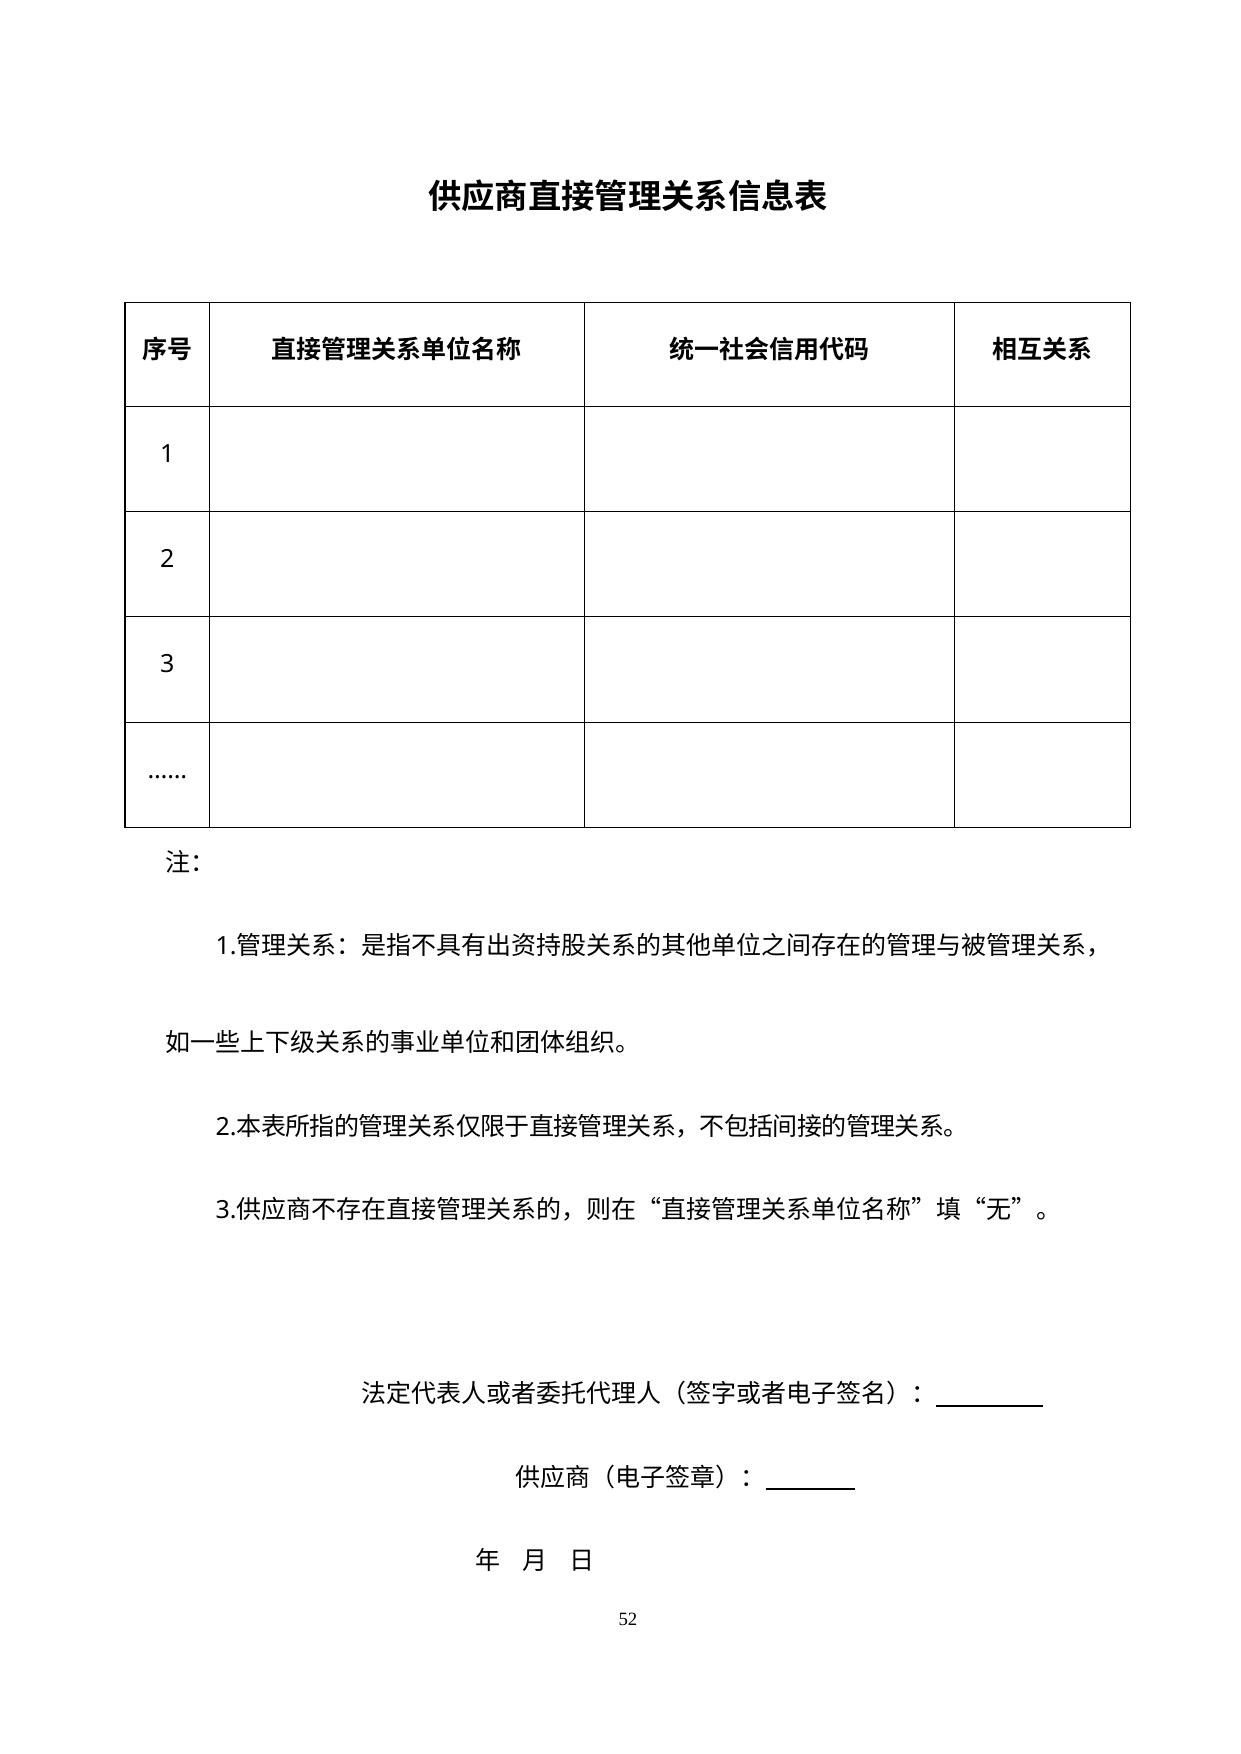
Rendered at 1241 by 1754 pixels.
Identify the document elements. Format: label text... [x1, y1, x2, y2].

table_cell 2 [126, 512, 209, 616]
table_cell …… [126, 723, 209, 827]
text 2.本表所指的管理关系仅限于直接管理关系，不包括间接的管理关系。 [165, 1092, 1090, 1157]
table_cell [585, 407, 954, 511]
table_cell [210, 512, 584, 616]
text 1.管理关系：是指不具有出资持股关系的其他单位之间存在的管理与被管理关系，如一些上下级关系的事业单位和团体组织。 [165, 911, 1090, 1073]
table_header 相互关系 [955, 303, 1130, 406]
table_cell [955, 407, 1130, 511]
text 注： [165, 828, 1090, 893]
table_header 直接管理关系单位名称 [210, 303, 584, 406]
table_header 序号 [126, 303, 209, 406]
table_cell [585, 723, 954, 827]
table_cell [955, 512, 1130, 616]
text 年 月 日 [165, 1526, 1090, 1591]
table_cell [210, 723, 584, 827]
table_cell 3 [126, 617, 209, 722]
table_cell 1 [126, 407, 209, 511]
table_header 统一社会信用代码 [585, 303, 954, 406]
text 3.供应商不存在直接管理关系的，则在“直接管理关系单位名称”填“无”。 [165, 1175, 1090, 1240]
table_cell [210, 407, 584, 511]
text 供应商（电子签章）： [165, 1443, 1040, 1508]
text 供应商直接管理关系信息表 [165, 162, 1090, 227]
table_cell [955, 617, 1130, 722]
table_cell [210, 617, 584, 722]
table_cell [955, 723, 1130, 827]
table_cell [585, 512, 954, 616]
table_cell [585, 617, 954, 722]
text 法定代表人或者委托代理人（签字或者电子签名）： [165, 1359, 1040, 1424]
